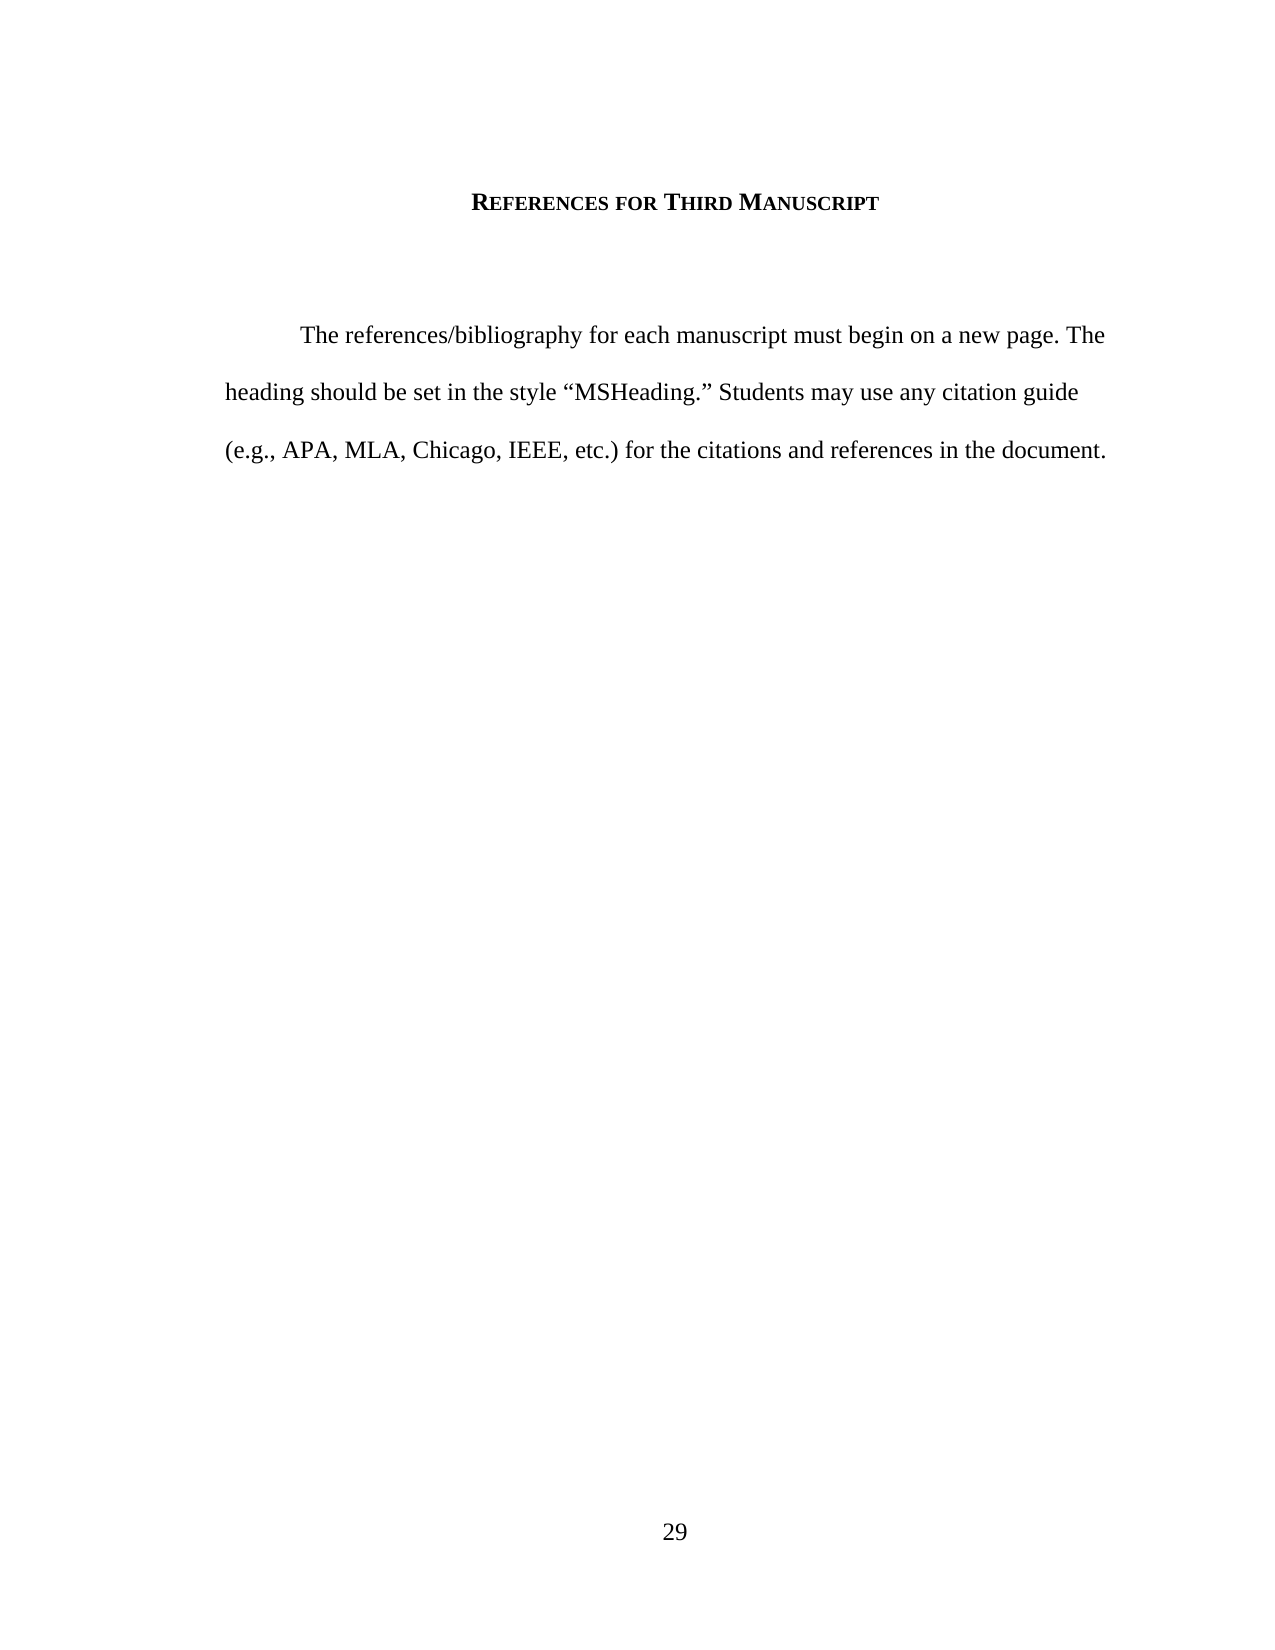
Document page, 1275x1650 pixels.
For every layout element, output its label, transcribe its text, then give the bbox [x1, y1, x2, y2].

text The references/bibliography for each manuscript must begin on a new page. The heading should be set in the style “MSHeading.” Students may use any citation guide (e.g., APA, MLA, Chicago, IEEE, etc.) for the citations and references in the document. [225, 320, 1125, 464]
subtitle References for Third Manuscript [225, 187, 1125, 216]
